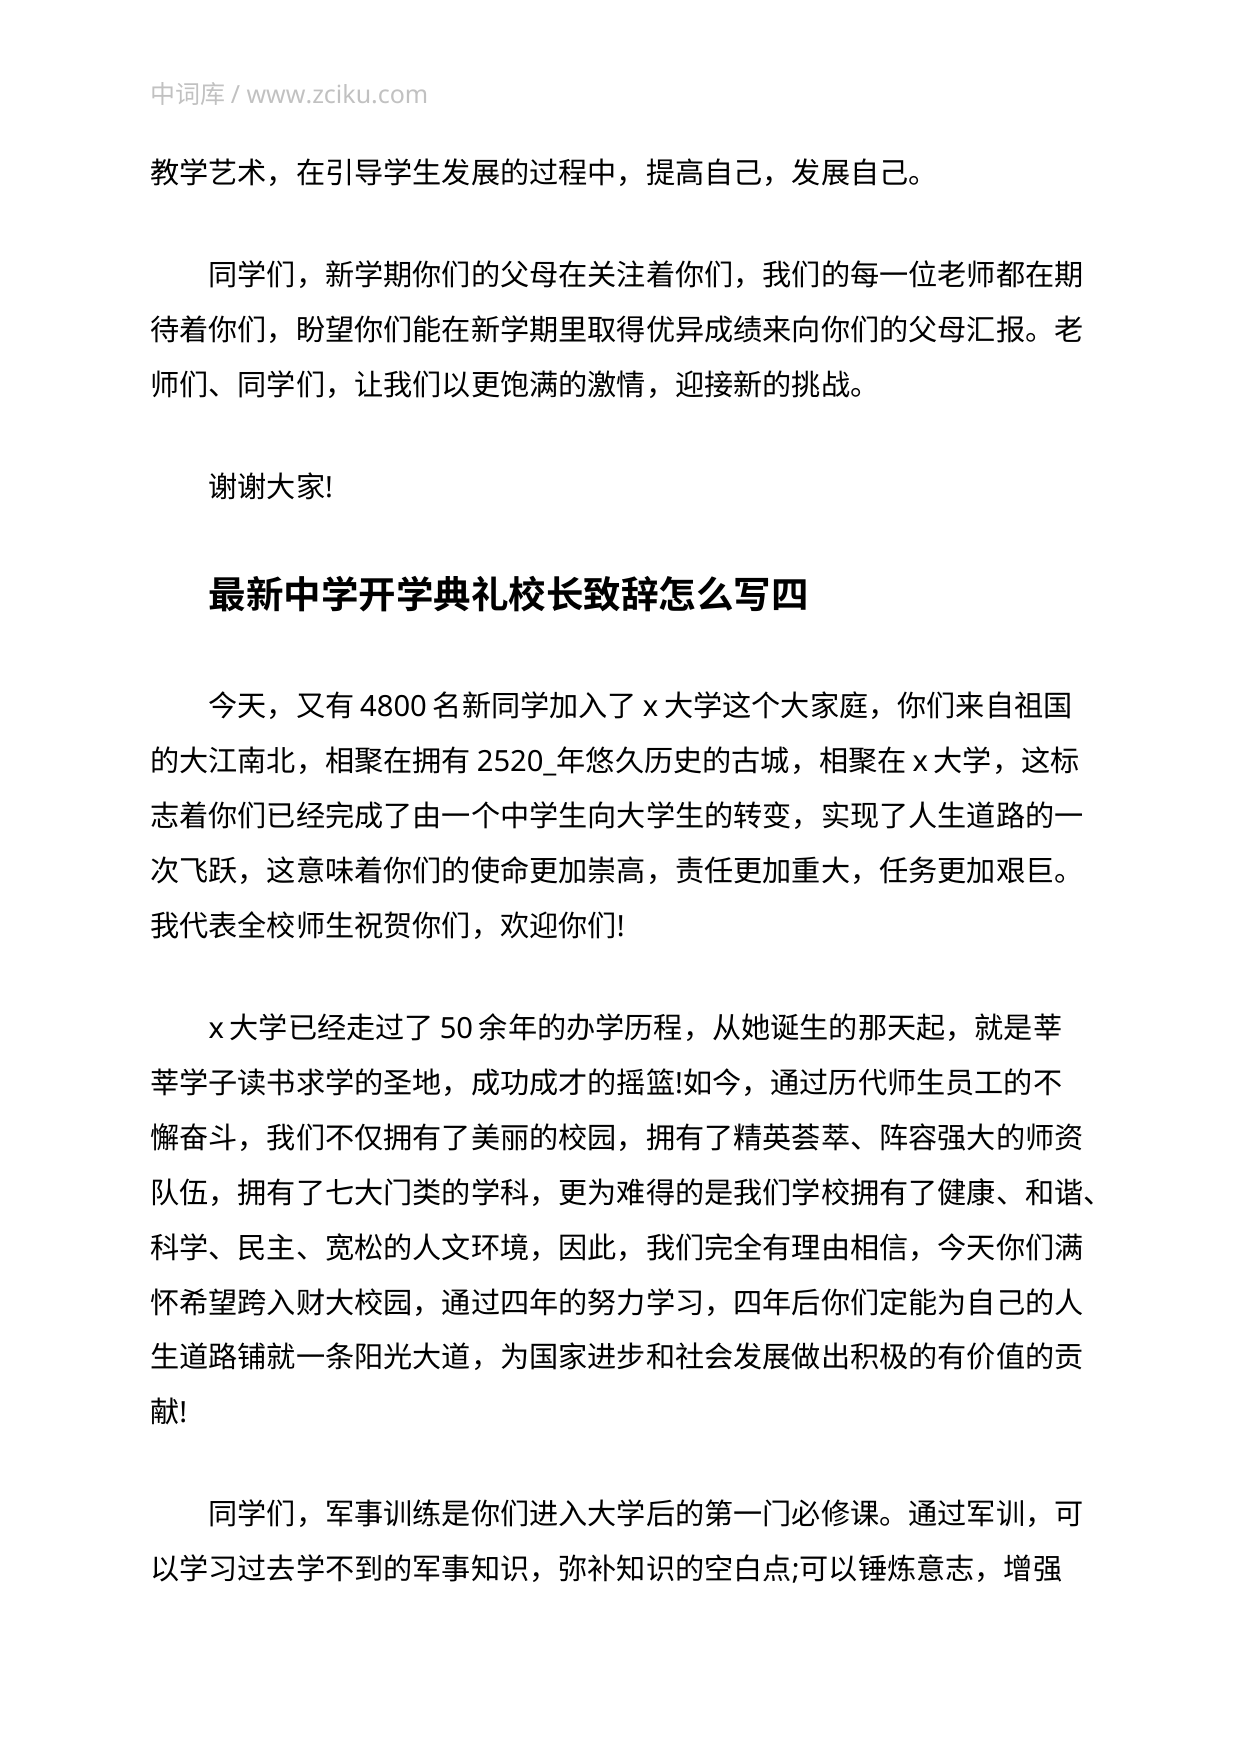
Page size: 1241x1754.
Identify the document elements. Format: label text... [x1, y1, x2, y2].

text x大学已经走过了50余年的办学历程，从她诞生的那天起，就是莘莘学子读书求学的圣地，成功成才的摇篮!如今，通过历代师生员工的不懈奋斗，我们不仅拥有了美丽的校园，拥有了精英荟萃、阵容强大的师资队伍，拥有了七大门类的学科，更为难得的是我们学校拥有了健康、和谐、科学、民主、宽松的人文环境，因此，我们完全有理由相信，今天你们满怀希望跨入财大校园，通过四年的努力学习，四年后你们定能为自己的人生道路铺就一条阳光大道，为国家进步和社会发展做出积极的有价值的贡献! [150, 1004, 1090, 1431]
text 今天，又有4800名新同学加入了x大学这个大家庭，你们来自祖国的大江南北，相聚在拥有2520_年悠久历史的古城，相聚在x大学，这标志着你们已经完成了由一个中学生向大学生的转变，实现了人生道路的一次飞跃，这意味着你们的使命更加崇高，责任更加重大，任务更加艰巨。我代表全校师生祝贺你们，欢迎你们! [150, 683, 1090, 945]
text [150, 1491, 1090, 1588]
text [150, 150, 1090, 192]
text 同学们，新学期你们的父母在关注着你们，我们的每一位老师都在期待着你们，盼望你们能在新学期里取得优异成绩来向你们的父母汇报。老师们、同学们，让我们以更饱满的激情，迎接新的挑战。 [150, 252, 1090, 404]
text 最新中学开学典礼校长致辞怎么写四 [150, 565, 1090, 619]
text 谢谢大家! [150, 463, 1090, 506]
